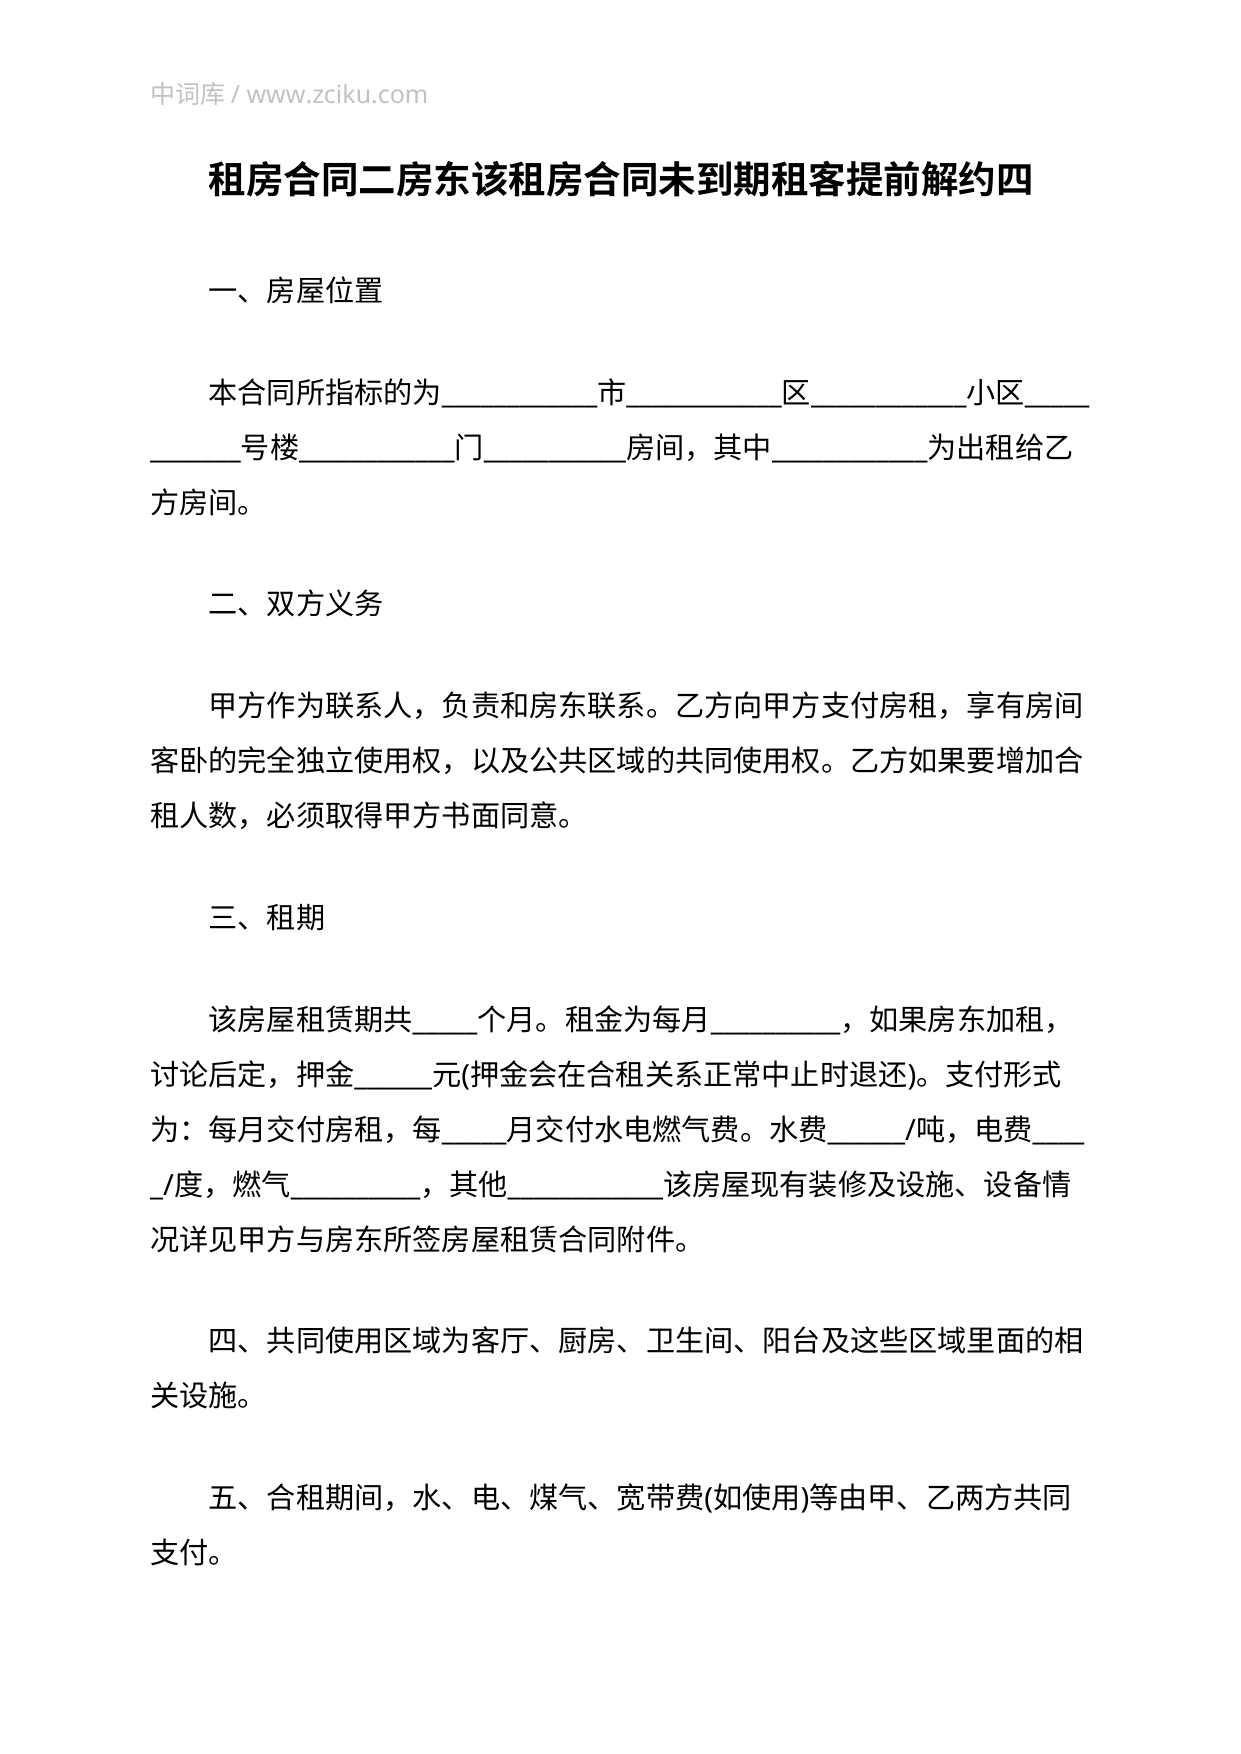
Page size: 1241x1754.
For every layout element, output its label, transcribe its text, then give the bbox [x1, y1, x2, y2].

text 三、租期 [150, 894, 1090, 937]
text 二、双方义务 [150, 581, 1090, 623]
text 租房合同二房东该租房合同未到期租客提前解约四 [150, 150, 1090, 204]
text 该房屋租赁期共_____个月。租金为每月__________，如果房东加租，讨论后定，押金______元(押金会在合租关系正常中止时退还)。支付形式为：每月交付房租，每_____月交付水电燃气费。水费______/吨，电费_____/度，燃气__________，其他____________该房屋现有装修及设施、设备情况详见甲方与房东所签房屋租赁合同附件。 [150, 996, 1090, 1258]
text 四、共同使用区域为客厅、厨房、卫生间、阳台及这些区域里面的相关设施。 [150, 1318, 1090, 1415]
text 一、房屋位置 [150, 267, 1090, 310]
text 本合同所指标的为____________市____________区____________小区____________号楼____________门___________房间，其中____________为出租给乙方房间。 [150, 369, 1090, 521]
text 五、合租期间，水、电、煤气、宽带费(如使用)等由甲、乙两方共同支付。 [150, 1474, 1090, 1572]
text 甲方作为联系人，负责和房东联系。乙方向甲方支付房租，享有房间客卧的完全独立使用权，以及公共区域的共同使用权。乙方如果要增加合租人数，必须取得甲方书面同意。 [150, 683, 1090, 835]
